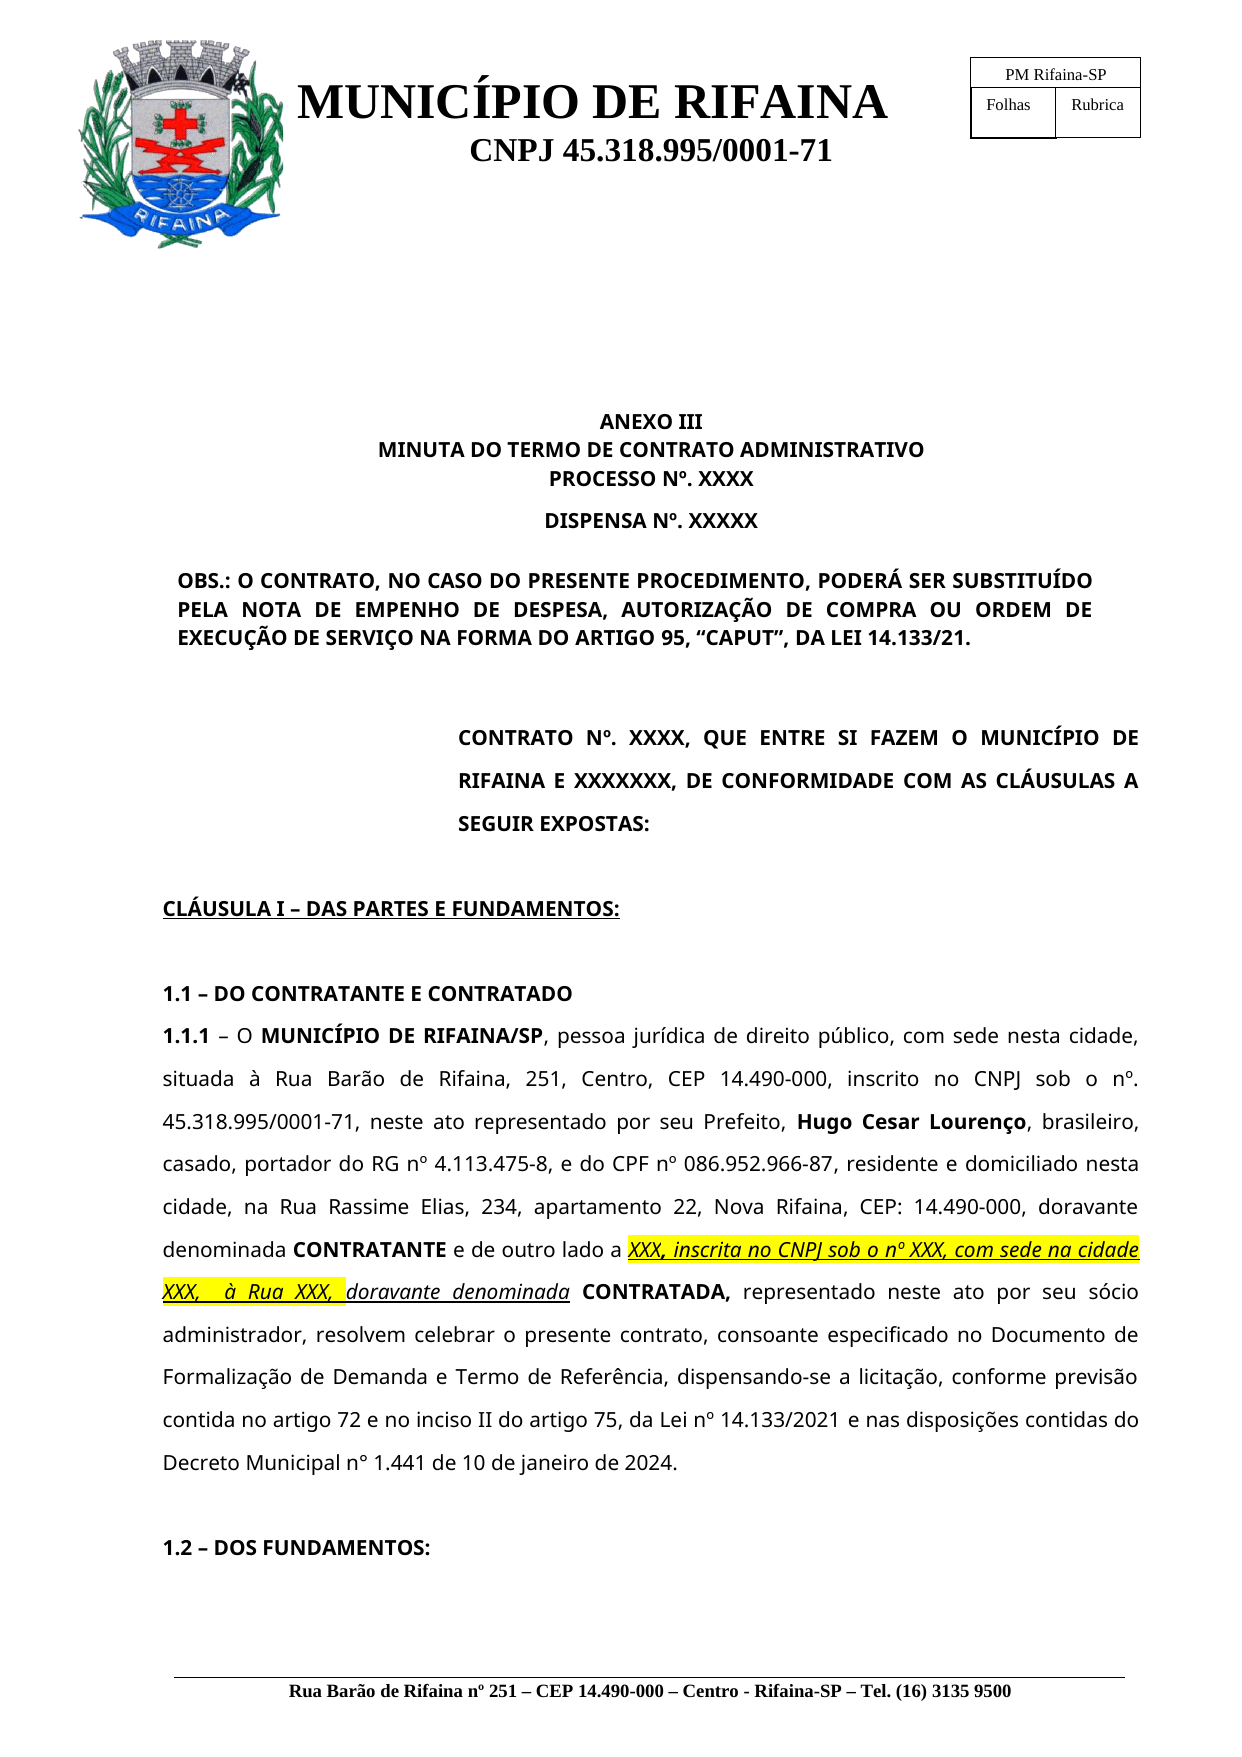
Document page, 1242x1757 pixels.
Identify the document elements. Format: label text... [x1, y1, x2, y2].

text 1.2 – DOS FUNDAMENTOS: [162, 1533, 1139, 1561]
text 1.1 – DO CONTRATANTE E CONTRATADO [162, 979, 1139, 1007]
text CLÁUSULA I – DAS PARTES E FUNDAMENTOS: [162, 894, 1139, 922]
text 1.1.1 – O MUNICÍPIO DE RIFAINA/SP, pessoa jurídica de direito público, com sede nesta cidade, situada à Rua Barão de Rifaina, 251, Centro, CEP 14.490-000, inscrito no CNPJ sob o nº. 45.318.995/0001-71, neste ato representado por seu Prefeito, Hugo Cesar Lourenço, brasileiro, casado, portador do RG nº 4.113.475-8, e do CPF nº 086.952.966-87, residente e domiciliado nesta cidade, na Rua Rassime Elias, 234, apartamento 22, Nova Rifaina, CEP: 14.490-000, doravante denominada CONTRATANTE e de outro lado a XXX, inscrita no CNPJ sob o nº XXX, com sede na cidade XXX, à Rua XXX, doravante denominada CONTRATADA, representado neste ato por seu sócio administrador, resolvem celebrar o presente contrato, consoante especificado no Documento de Formalização de Demanda e Termo de Referência, dispensando-se a licitação, conforme previsão contida no artigo 72 e no inciso II do artigo 75, da Lei nº 14.133/2021 e nas disposições contidas do Decreto Municipal n° 1.441 de 10 de janeiro de 2024. [162, 1022, 1139, 1476]
text MINUTA DO TERMO DE CONTRATO ADMINISTRATIVO [162, 435, 1139, 464]
text DISPENSA Nº. XXXXX [162, 506, 1139, 535]
text PROCESSO Nº. XXXX [162, 464, 1139, 492]
text OBS.: O CONTRATO, NO CASO DO PRESENTE PROCEDIMENTO, PODERÁ SER SUBSTITUÍDO PELA NOTA DE EMPENHO DE DESPESA, AUTORIZAÇÃO DE COMPRA OU ORDEM DE EXECUÇÃO DE SERVIÇO NA FORMA DO ARTIGO 95, “CAPUT”, DA LEI 14.133/21. [177, 567, 1093, 652]
text CONTRATO Nº. XXXX, QUE ENTRE SI FAZEM O MUNICÍPIO DE RIFAINA E XXXXXXX, DE CONFORMIDADE COM AS CLÁUSULAS A SEGUIR EXPOSTAS: [458, 723, 1139, 837]
picture [77, 36, 284, 249]
text ANEXO III [162, 407, 1139, 435]
